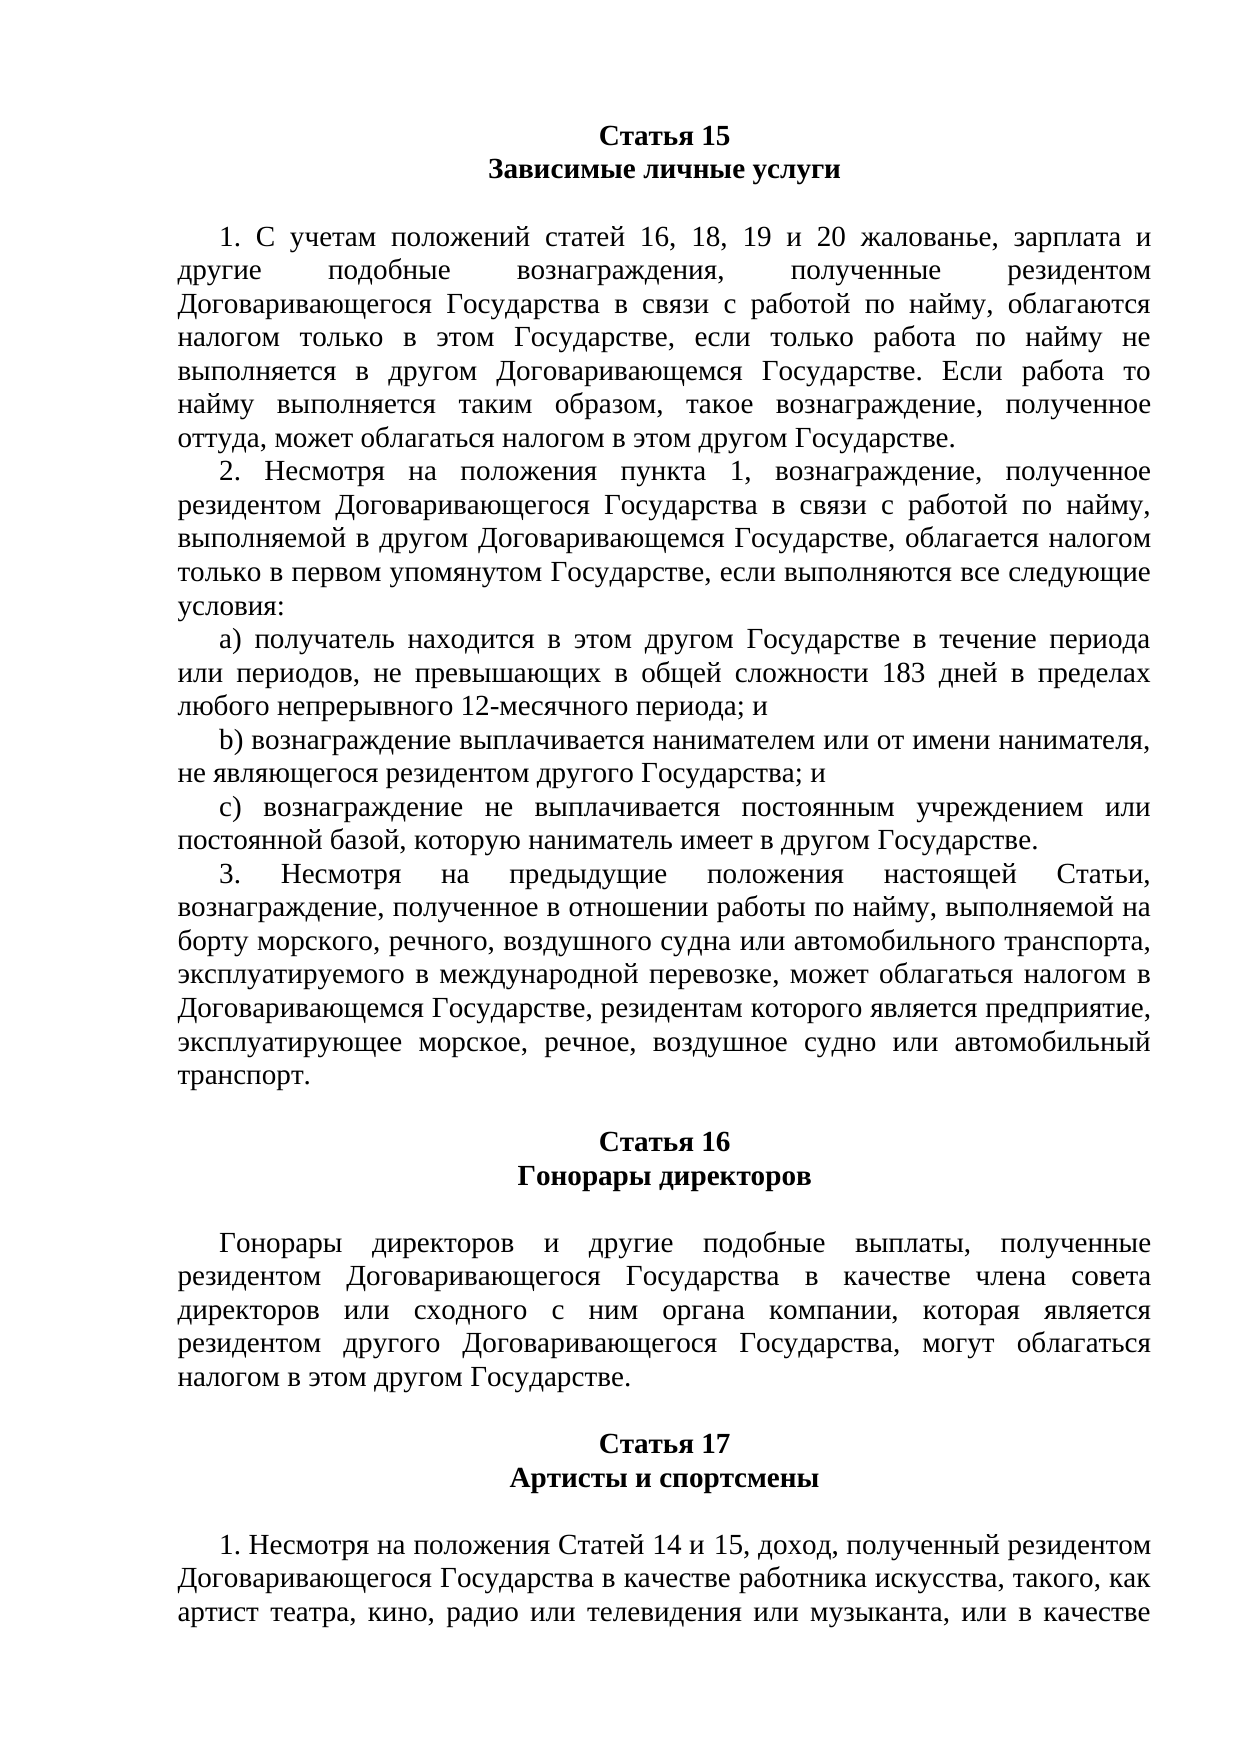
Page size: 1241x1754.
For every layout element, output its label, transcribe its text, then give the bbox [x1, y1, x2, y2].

text Гонорары директоров [177, 1158, 1152, 1191]
text Статья 16 [177, 1124, 1152, 1158]
text 3. Несмотря на предыдущие положения настоящей Статьи, вознаграждение, полученное в отношении работы по найму, выполняемой на борту морского, речного, воздушного судна или автомобильного транспорта, эксплуатируемого в международной перевозке, может облагаться налогом в Договаривающемся Государстве, резидентам которого является предприятие, эксплуатирующее морское, речное, воздушное судно или автомобильный транспорт. [177, 856, 1152, 1091]
text 1. С учетам положений статей 16, 18, 19 и 20 жалованье, зарплата и другие подобные вознаграждения, полученные резидентом Договаривающегося Государства в связи с работой по найму, облагаются налогом только в этом Государстве, если только работа по найму не выполняется в другом Договаривающемся Государстве. Если работа то найму выполняется таким образом, такое вознаграждение, полученное оттуда, может облагаться налогом в этом другом Государстве. [177, 219, 1152, 453]
text Артисты и спортсмены [177, 1460, 1152, 1493]
text 2. Несмотря на положения пункта 1, вознаграждение, полученное резидентом Договаривающегося Государства в связи с работой по найму, выполняемой в другом Договаривающемся Государстве, облагается налогом только в первом упомянутом Государстве, если выполняются все следующие условия: [177, 453, 1152, 621]
text Статья 17 [177, 1426, 1152, 1460]
text Статья 15 [177, 118, 1152, 152]
text Зависимые личные услуги [177, 152, 1152, 185]
text с) вознаграждение не выплачивается постоянным учреждением или постоянной базой, которую наниматель имеет в другом Государстве. [177, 789, 1152, 856]
text b) вознаграждение выплачивается нанимателем или от имени нанимателя, не являющегося резидентом другого Государства; и [177, 722, 1152, 789]
text а) получатель находится в этом другом Государстве в течение периода или периодов, не превышающих в общей сложности 183 дней в пределах любого непрерывного 12-месячного периода; и [177, 621, 1152, 722]
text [177, 1527, 1152, 1627]
text Гонорары директоров и другие подобные выплаты, полученные резидентом Договаривающегося Государства в качестве члена совета директоров или сходного с ним органа компании, которая является резидентом другого Договаривающегося Государства, могут облагаться налогом в этом другом Государстве. [177, 1225, 1152, 1393]
